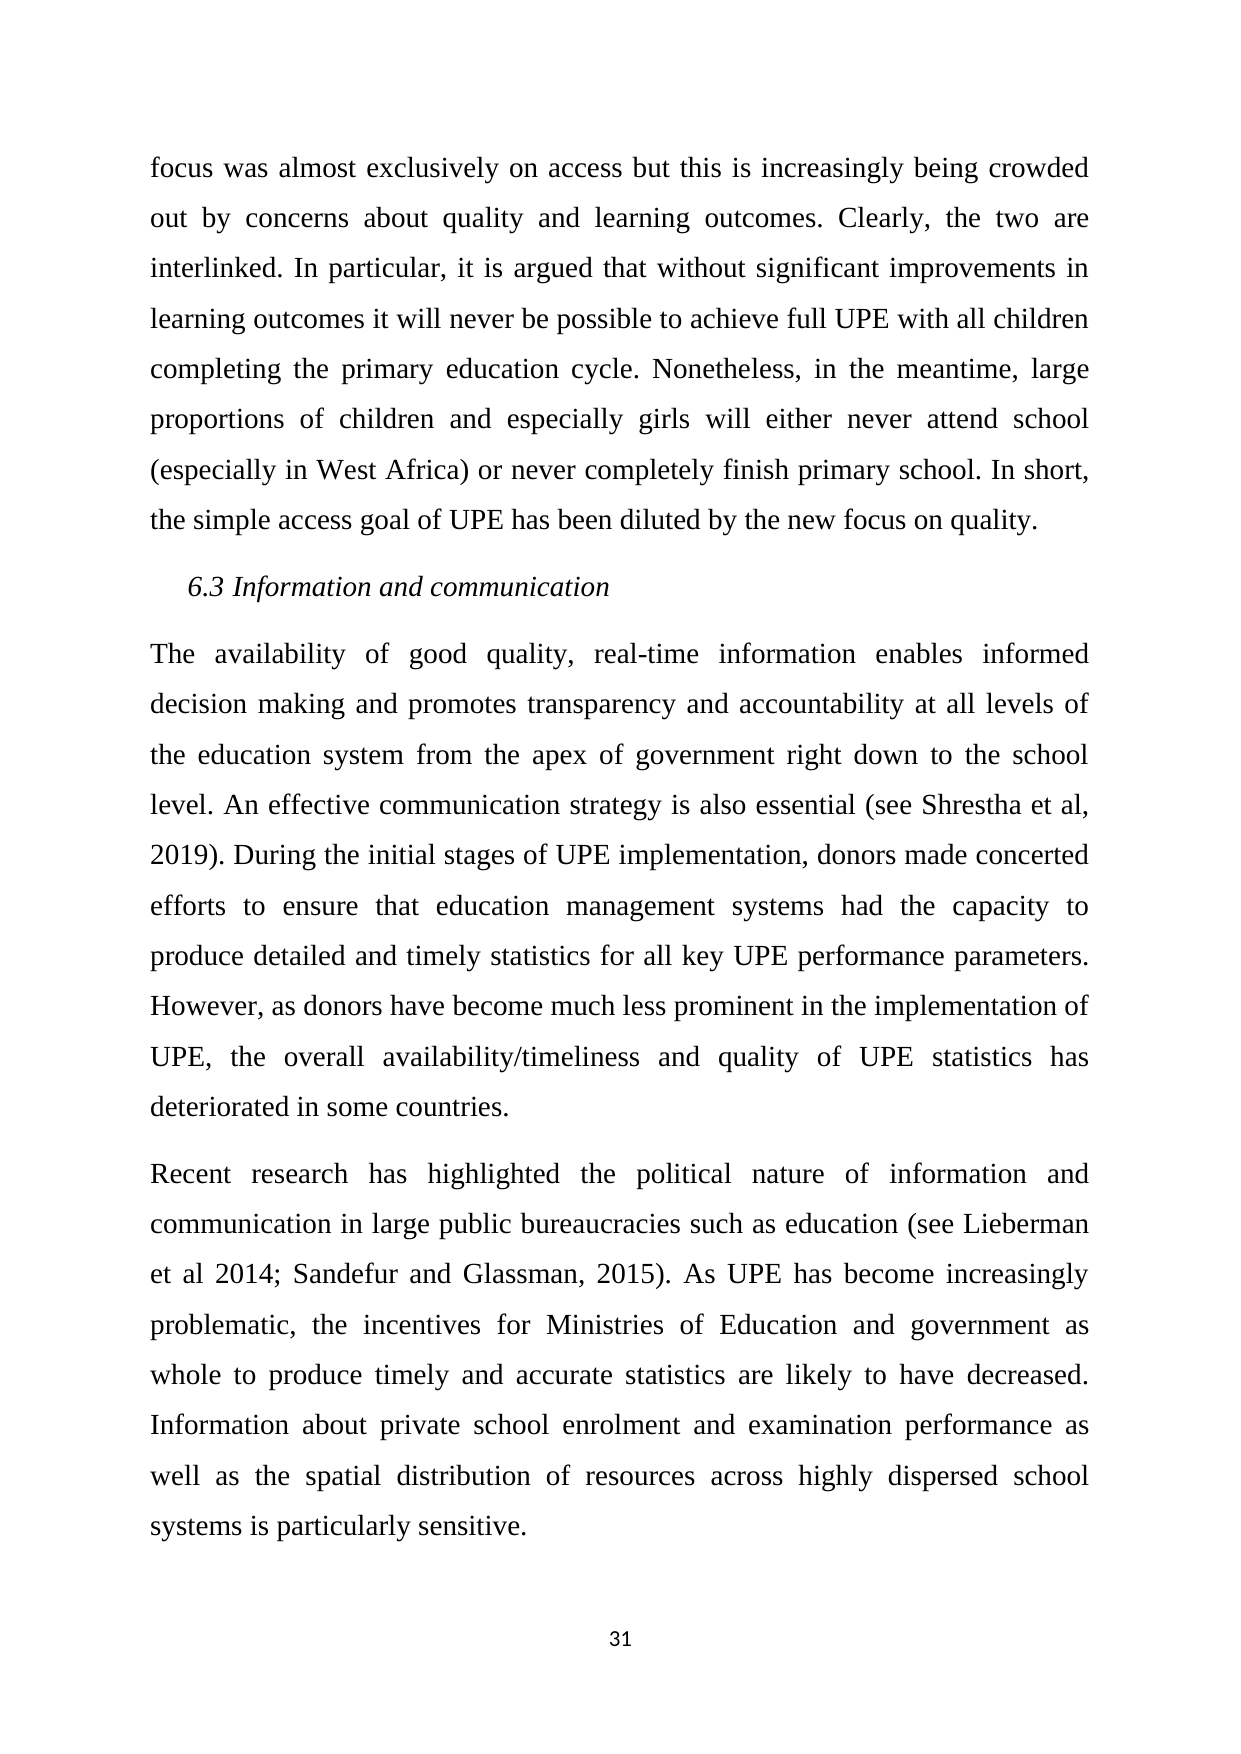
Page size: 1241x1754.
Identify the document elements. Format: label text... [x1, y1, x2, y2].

list Information and communication [187, 569, 1090, 603]
text The availability of good quality, real-time information enables informed decision making and promotes transparency and accountability at all levels of the education system from the apex of government right down to the school level. An effective communication strategy is also essential (see Shrestha et al, 2019). During the initial stages of UPE implementation, donors made concerted efforts to ensure that education management systems had the capacity to produce detailed and timely statistics for all key UPE performance parameters. However, as donors have become much less prominent in the implementation of UPE, the overall availability/timeliness and quality of UPE statistics has deteriorated in some countries. [150, 636, 1090, 1122]
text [150, 150, 1090, 536]
text Recent research has highlighted the political nature of information and communication in large public bureaucracies such as education (see Lieberman et al 2014; Sandefur and Glassman, 2015). As UPE has become increasingly problematic, the incentives for Ministries of Education and government as whole to produce timely and accurate statistics are likely to have decreased. Information about private school enrolment and examination performance as well as the spatial distribution of resources across highly dispersed school systems is particularly sensitive. [150, 1156, 1090, 1542]
